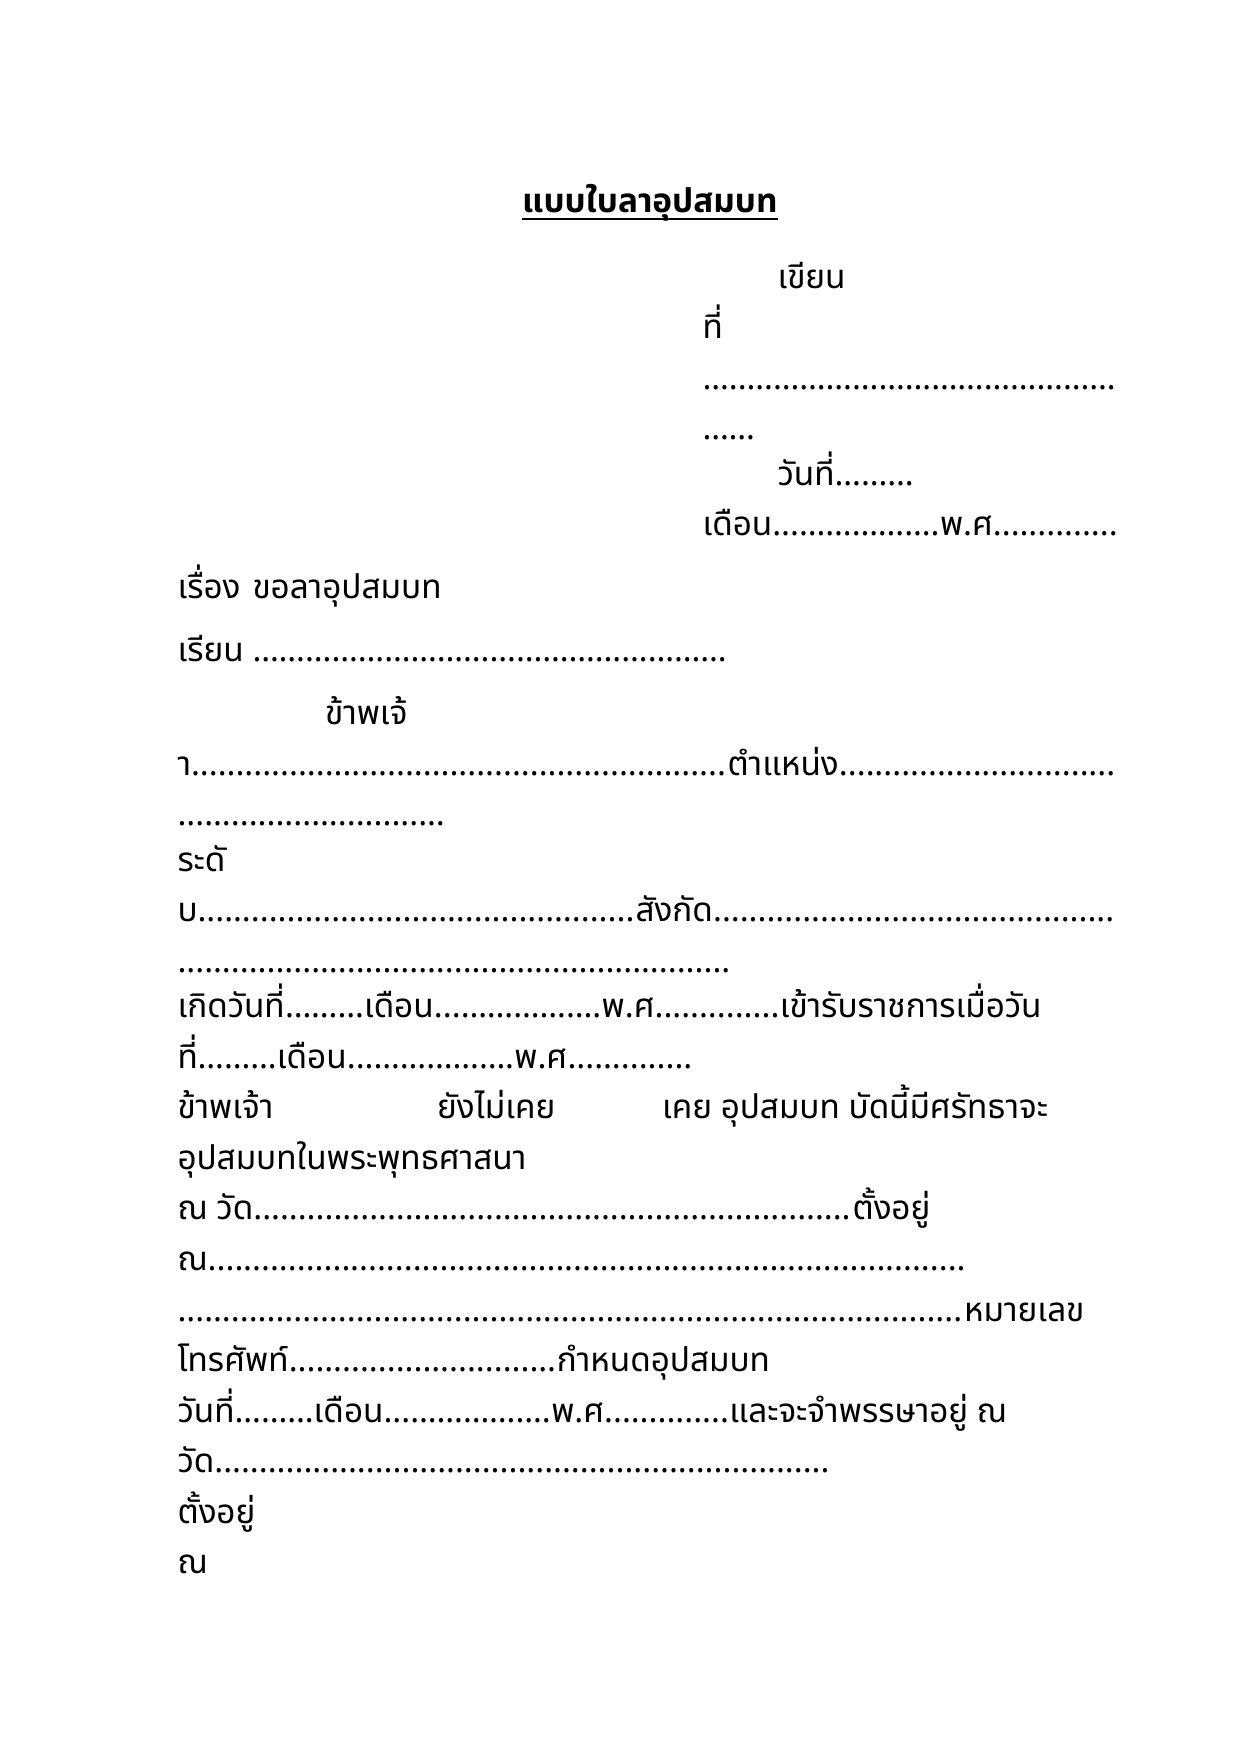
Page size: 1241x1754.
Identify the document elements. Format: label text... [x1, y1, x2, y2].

text ข้าพเจ้า............................................................ตำแหน่ง............................................................. [177, 689, 1122, 836]
text ........................................................................................หมายเลขโทรศัพท์..............................กำหนดอุปสมบท [177, 1285, 1122, 1387]
text วันที่………เดือน...…………….พ.ศ.............. [702, 449, 1122, 551]
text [177, 1488, 1122, 1589]
text เรื่อง ขอลาอุปสมบท [177, 563, 1122, 613]
text เขียนที่….….……………………………………… [702, 253, 1122, 449]
text แบบใบลาอุปสมบท [177, 177, 1122, 228]
text ณ วัด...................................................................ตั้งอยู่ ณ..................................................................................... [177, 1184, 1122, 1285]
text เกิดวันที่………เดือน...…………….พ.ศ..............เข้ารับราชการเมื่อวันที่………เดือน...…………….พ.ศ.............. [177, 982, 1122, 1083]
text ข้าพเจ้า 􀀍 ยังไม่เคย 􀀍 เคย อุปสมบท บัดนี้มีศรัทธาจะอุปสมบทในพระพุทธศาสนา [177, 1083, 1122, 1184]
text เรียน ……………………………………………… [177, 626, 1122, 677]
text ระดับ.................................................สังกัด........................................................................................................... [177, 836, 1122, 982]
text วันที่………เดือน...…………….พ.ศ..............และจะจำพรรษาอยู่ ณ วัด..................................................................... [177, 1387, 1122, 1488]
